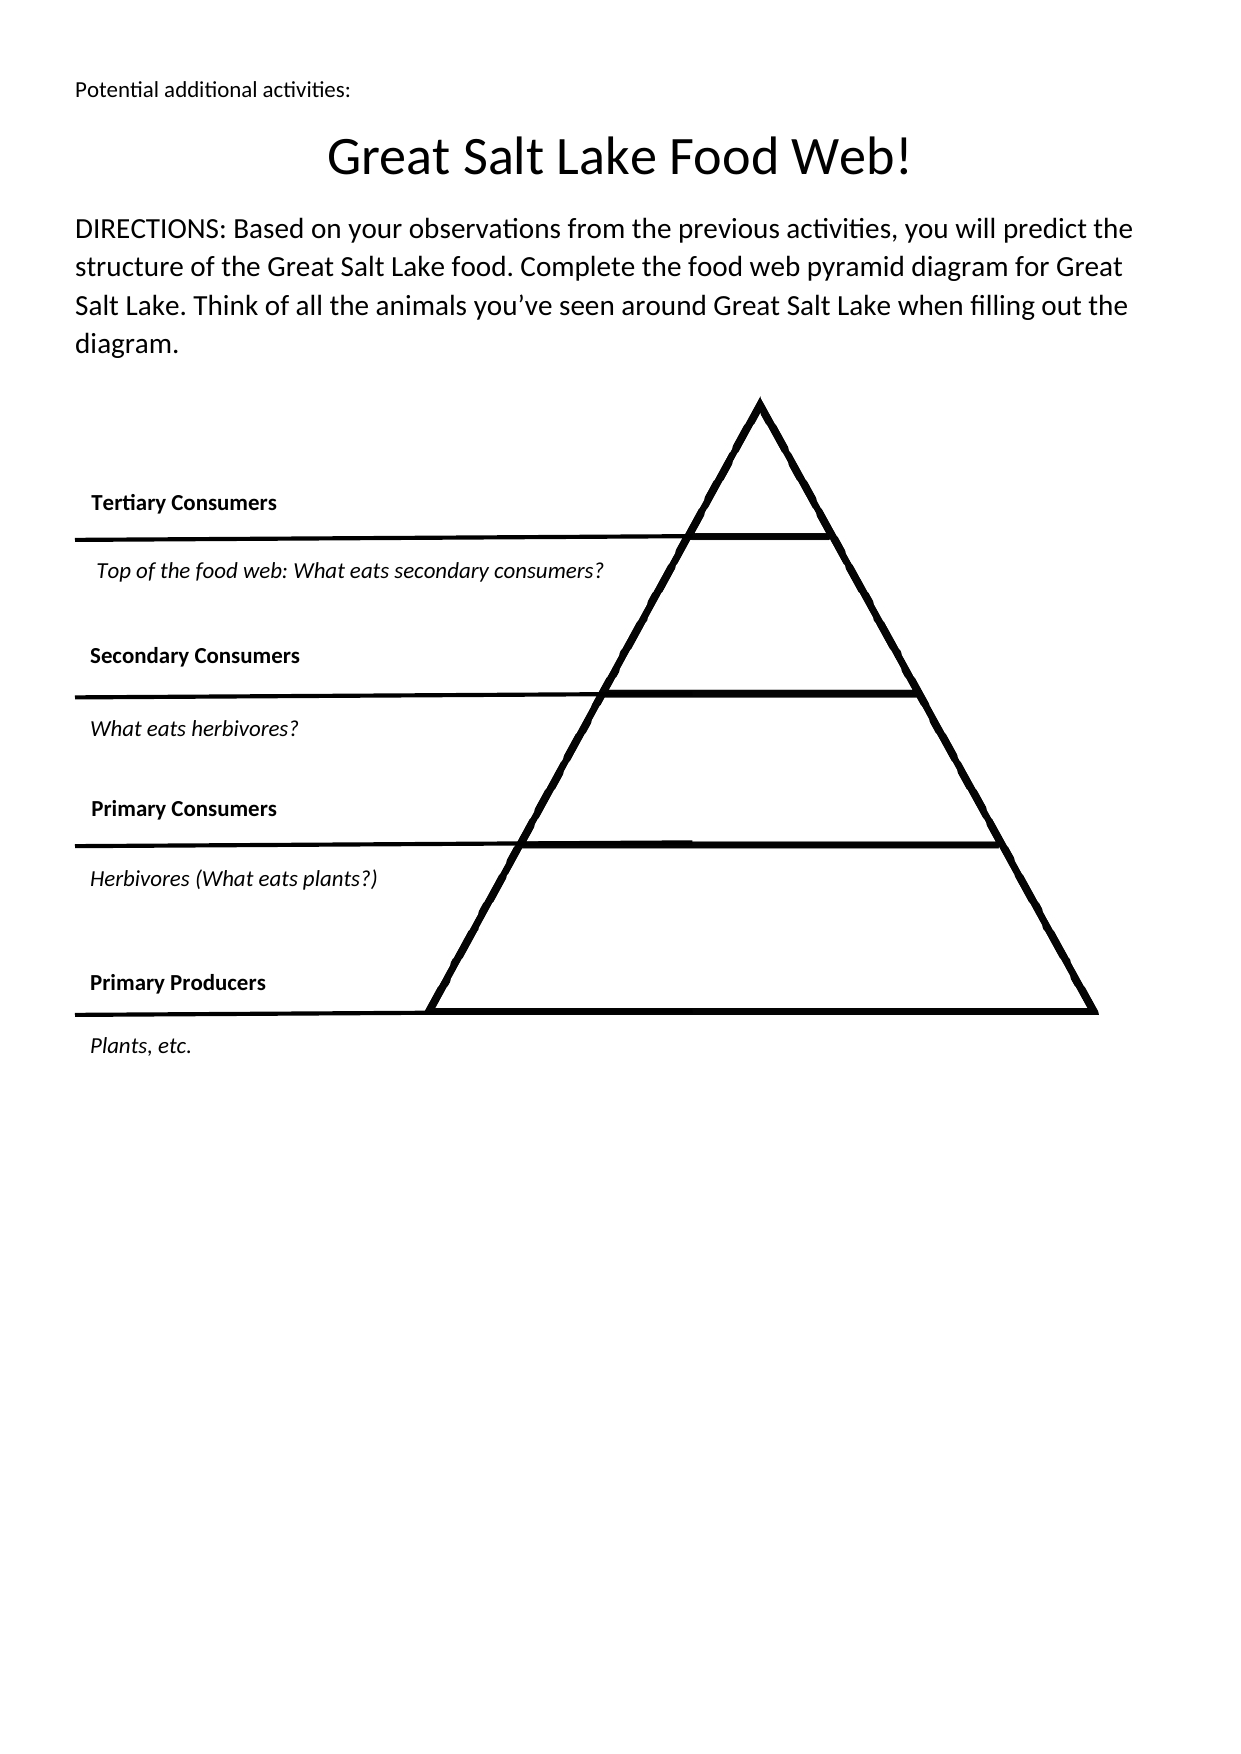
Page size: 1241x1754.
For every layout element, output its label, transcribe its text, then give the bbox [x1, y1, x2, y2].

text DIRECTIONS: Based on your observations from the previous activities, you will predict the structure of the Great Salt Lake food. Complete the food web pyramid diagram for Great Salt Lake. Think of all the animals you’ve seen around Great Salt Lake when filling out the diagram. [75, 210, 1165, 361]
text Great Salt Lake Food Web! [75, 122, 1165, 188]
text Potential additional activities: [75, 75, 1165, 103]
picture [422, 396, 1099, 1015]
